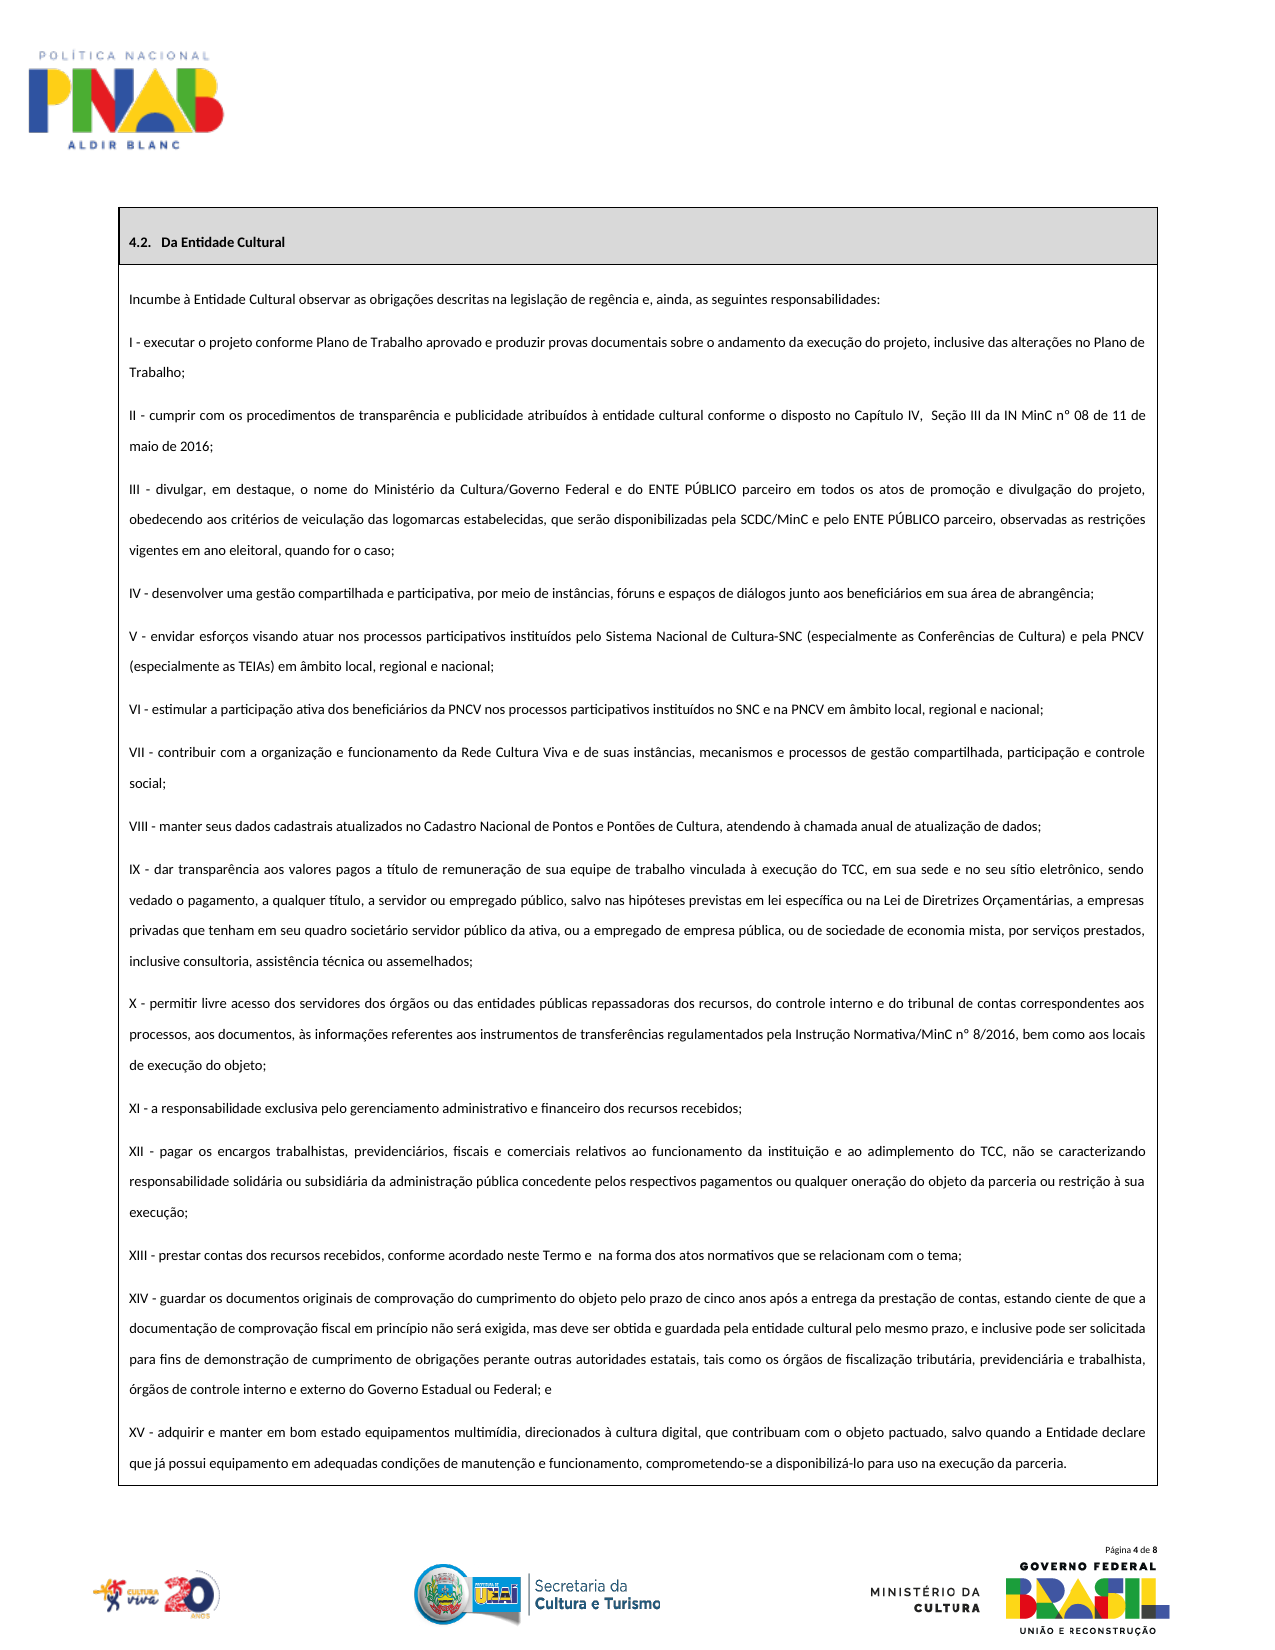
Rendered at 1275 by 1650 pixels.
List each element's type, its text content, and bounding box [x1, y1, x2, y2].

table_cell 4.2. Da Entidade Cultural [120, 208, 1157, 264]
table_cell Incumbe à Entidade Cultural observar as obrigações descritas na legislação de regência e, ainda, as seguintes responsabilidades: I - executar o projeto conforme Plano de Trabalho aprovado e produzir provas documentais sobre o andamento da execução do projeto, inclusive das alterações no Plano de Trabalho; II - cumprir com os procedimentos de transparência e publicidade atribuídos à entidade cultural conforme o disposto no Capítulo IV, Seção III da IN MinC nº 08 de 11 de maio de 2016; III - divulgar, em destaque, o nome do Ministério da Cultura/Governo Federal e do ENTE PÚBLICO parceiro em todos os atos de promoção e divulgação do projeto, obedecendo aos critérios de veiculação das logomarcas estabelecidas, que serão disponibilizadas pela SCDC/MinC e pelo ENTE PÚBLICO parceiro, observadas as restrições vigentes em ano eleitoral, quando for o caso; IV - desenvolver uma gestão compartilhada e participativa, por meio de instâncias, fóruns e espaços de diálogos junto aos beneficiários em sua área de abrangência; V - envidar esforços visando atuar nos processos participativos instituídos pelo Sistema Nacional de Cultura-SNC (especialmente as Conferências de Cultura) e pela PNCV (especialmente as TEIAs) em âmbito local, regional e nacional; VI - estimular a participação ativa dos beneficiários da PNCV nos processos participativos instituídos no SNC e na PNCV em âmbito local, regional e nacional; VII - contribuir com a organização e funcionamento da Rede Cultura Viva e de suas instâncias, mecanismos e processos de gestão compartilhada, participação e controle social; VIII - manter seus dados cadastrais atualizados no Cadastro Nacional de Pontos e Pontões de Cultura, atendendo à chamada anual de atualização de dados; IX - dar transparência aos valores pagos a título de remuneração de sua equipe de trabalho vinculada à execução do TCC, em sua sede e no seu sítio eletrônico, sendo vedado o pagamento, a qualquer título, a servidor ou empregado público, salvo nas hipóteses previstas em lei específica ou na Lei de Diretrizes Orçamentárias, a empresas privadas que tenham em seu quadro societário servidor público da ativa, ou a empregado de empresa pública, ou de sociedade de economia mista, por serviços prestados, inclusive consultoria, assistência técnica ou assemelhados; X - permitir livre acesso dos servidores dos órgãos ou das entidades públicas repassadoras dos recursos, do controle interno e do tribunal de contas correspondentes aos processos, aos documentos, às informações referentes aos instrumentos de transferências regulamentados pela Instrução Normativa/MinC nº 8/2016, bem como aos locais de execução do objeto; XI - a responsabilidade exclusiva pelo gerenciamento administrativo e financeiro dos recursos recebidos; XII - pagar os encargos trabalhistas, previdenciários, fiscais e comerciais relativos ao funcionamento da instituição e ao adimplemento do TCC, não se caracterizando responsabilidade solidária ou subsidiária da administração pública concedente pelos respectivos pagamentos ou qualquer oneração do objeto da parceria ou restrição à sua execução; XIII - prestar contas dos recursos recebidos, conforme acordado neste Termo e na forma dos atos normativos que se relacionam com o tema; XIV - guardar os documentos originais de comprovação do cumprimento do objeto pelo prazo de cinco anos após a entrega da prestação de contas, estando ciente de que a documentação de comprovação fiscal em princípio não será exigida, mas deve ser obtida e guardada pela entidade cultural pelo mesmo prazo, e inclusive pode ser solicitada para fins de demonstração de cumprimento de obrigações perante outras autoridades estatais, tais como os órgãos de fiscalização tributária, previdenciária e trabalhista, órgãos de controle interno e externo do Governo Estadual ou Federal; e XV - adquirir e manter em bom estado equipamentos multimídia, direcionados à cultura digital, que contribuam com o objeto pactuado, salvo quando a Entidade declare que já possui equipamento em adequadas condições de manutenção e funcionamento, comprometendo-se a disponibilizá-lo para uso na execução da parceria. [119, 265, 1157, 1484]
picture [0, 18, 254, 165]
picture [413, 1562, 660, 1627]
picture [68, 1559, 239, 1633]
picture [860, 1543, 1187, 1650]
